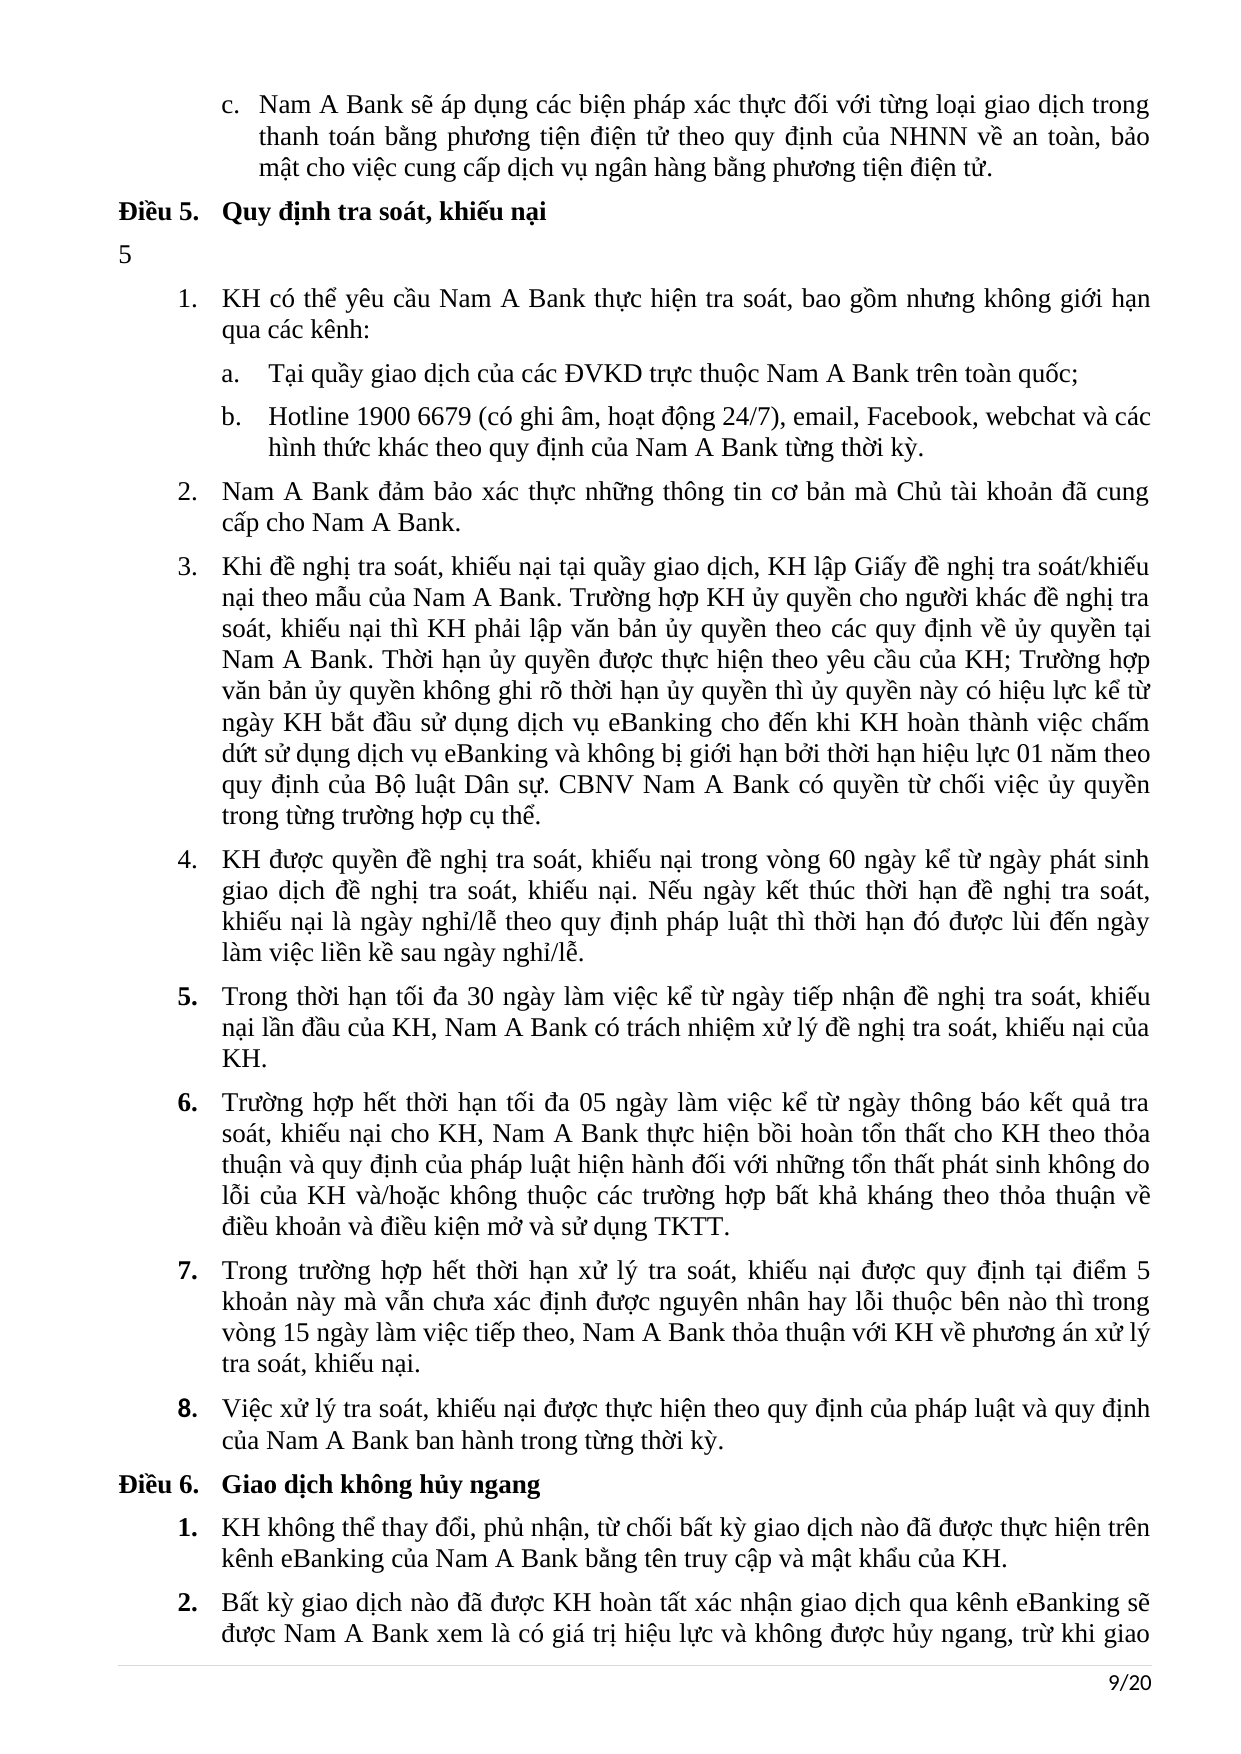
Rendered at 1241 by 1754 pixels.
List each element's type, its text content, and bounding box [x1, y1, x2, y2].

list KH được quyền đề nghị tra soát, khiếu nại trong vòng 60 ngày kể từ ngày phát sinh giao dịch đề nghị tra soát, khiếu nại. Nếu ngày kết thúc thời hạn đề nghị tra soát, khiếu nại là ngày nghỉ/lễ theo quy định pháp luật thì thời hạn đó được lùi đến ngày làm việc liền kề sau ngày nghỉ/lễ. [177, 843, 1152, 967]
list Việc xử lý tra soát, khiếu nại được thực hiện theo quy định của pháp luật và quy định của Nam A Bank ban hành trong từng thời kỳ. [177, 1391, 1152, 1455]
list Trường hợp hết thời hạn tối đa 05 ngày làm việc kể từ ngày thông báo kết quả tra soát, khiếu nại cho KH, Nam A Bank thực hiện bồi hoàn tổn thất cho KH theo thỏa thuận và quy định của pháp luật hiện hành đối với những tổn thất phát sinh không do lỗi của KH và/hoặc không thuộc các trường hợp bất khả kháng theo thỏa thuận về điều khoản và điều kiện mở và sử dụng TKTT. [177, 1086, 1152, 1241]
list Giao dịch không hủy ngang [118, 1468, 1152, 1499]
list KH có thể yêu cầu Nam A Bank thực hiện tra soát, bao gồm nhưng không giới hạn qua các kênh: [177, 282, 1152, 344]
list Nam A Bank đảm bảo xác thực những thông tin cơ bản mà Chủ tài khoản đã cung cấp cho Nam A Bank. [177, 475, 1152, 537]
list Khi đề nghị tra soát, khiếu nại tại quầy giao dịch, KH lập Giấy đề nghị tra soát/khiếu nại theo mẫu của Nam A Bank. Trường hợp KH ủy quyền cho người khác đề nghị tra soát, khiếu nại thì KH phải lập văn bản ủy quyền theo các quy định về ủy quyền tại Nam A Bank. Thời hạn ủy quyền được thực hiện theo yêu cầu của KH; Trường hợp văn bản ủy quyền không ghi rõ thời hạn ủy quyền thì ủy quyền này có hiệu lực kể từ ngày KH bắt đầu sử dụng dịch vụ eBanking cho đến khi KH hoàn thành việc chấm dứt sử dụng dịch vụ eBanking và không bị giới hạn bởi thời hạn hiệu lực 01 năm theo quy định của Bộ luật Dân sự. CBNV Nam A Bank có quyền từ chối việc ủy quyền trong từng trường hợp cụ thể. [177, 550, 1152, 830]
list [177, 1586, 1152, 1648]
list Trong thời hạn tối đa 30 ngày làm việc kể từ ngày tiếp nhận đề nghị tra soát, khiếu nại lần đầu của KH, Nam A Bank có trách nhiệm xử lý đề nghị tra soát, khiếu nại của KH. [177, 980, 1152, 1073]
list Tại quầy giao dịch của các ĐVKD trực thuộc Nam A Bank trên toàn quốc; [221, 357, 1152, 388]
list Quy định tra soát, khiếu nại [118, 194, 1152, 226]
list Trong trường hợp hết thời hạn xử lý tra soát, khiếu nại được quy định tại điểm 5 khoản này mà vẫn chưa xác định được nguyên nhân hay lỗi thuộc bên nào thì trong vòng 15 ngày làm việc tiếp theo, Nam A Bank thỏa thuận với KH về phương án xử lý tra soát, khiếu nại. [177, 1254, 1152, 1378]
list Hotline 1900 6679 (có ghi âm, hoạt động 24/7), email, Facebook, webchat và các hình thức khác theo quy định của Nam A Bank từng thời kỳ. [221, 400, 1152, 463]
list Nam A Bank sẽ áp dụng các biện pháp xác thực đối với từng loại giao dịch trong thanh toán bằng phương tiện điện tử theo quy định của NHNN về an toàn, bảo mật cho việc cung cấp dịch vụ ngân hàng bằng phương tiện điện tử. [221, 89, 1152, 182]
list KH không thể thay đổi, phủ nhận, từ chối bất kỳ giao dịch nào đã được thực hiện trên kênh eBanking của Nam A Bank bằng tên truy cập và mật khẩu của KH. [177, 1511, 1152, 1574]
